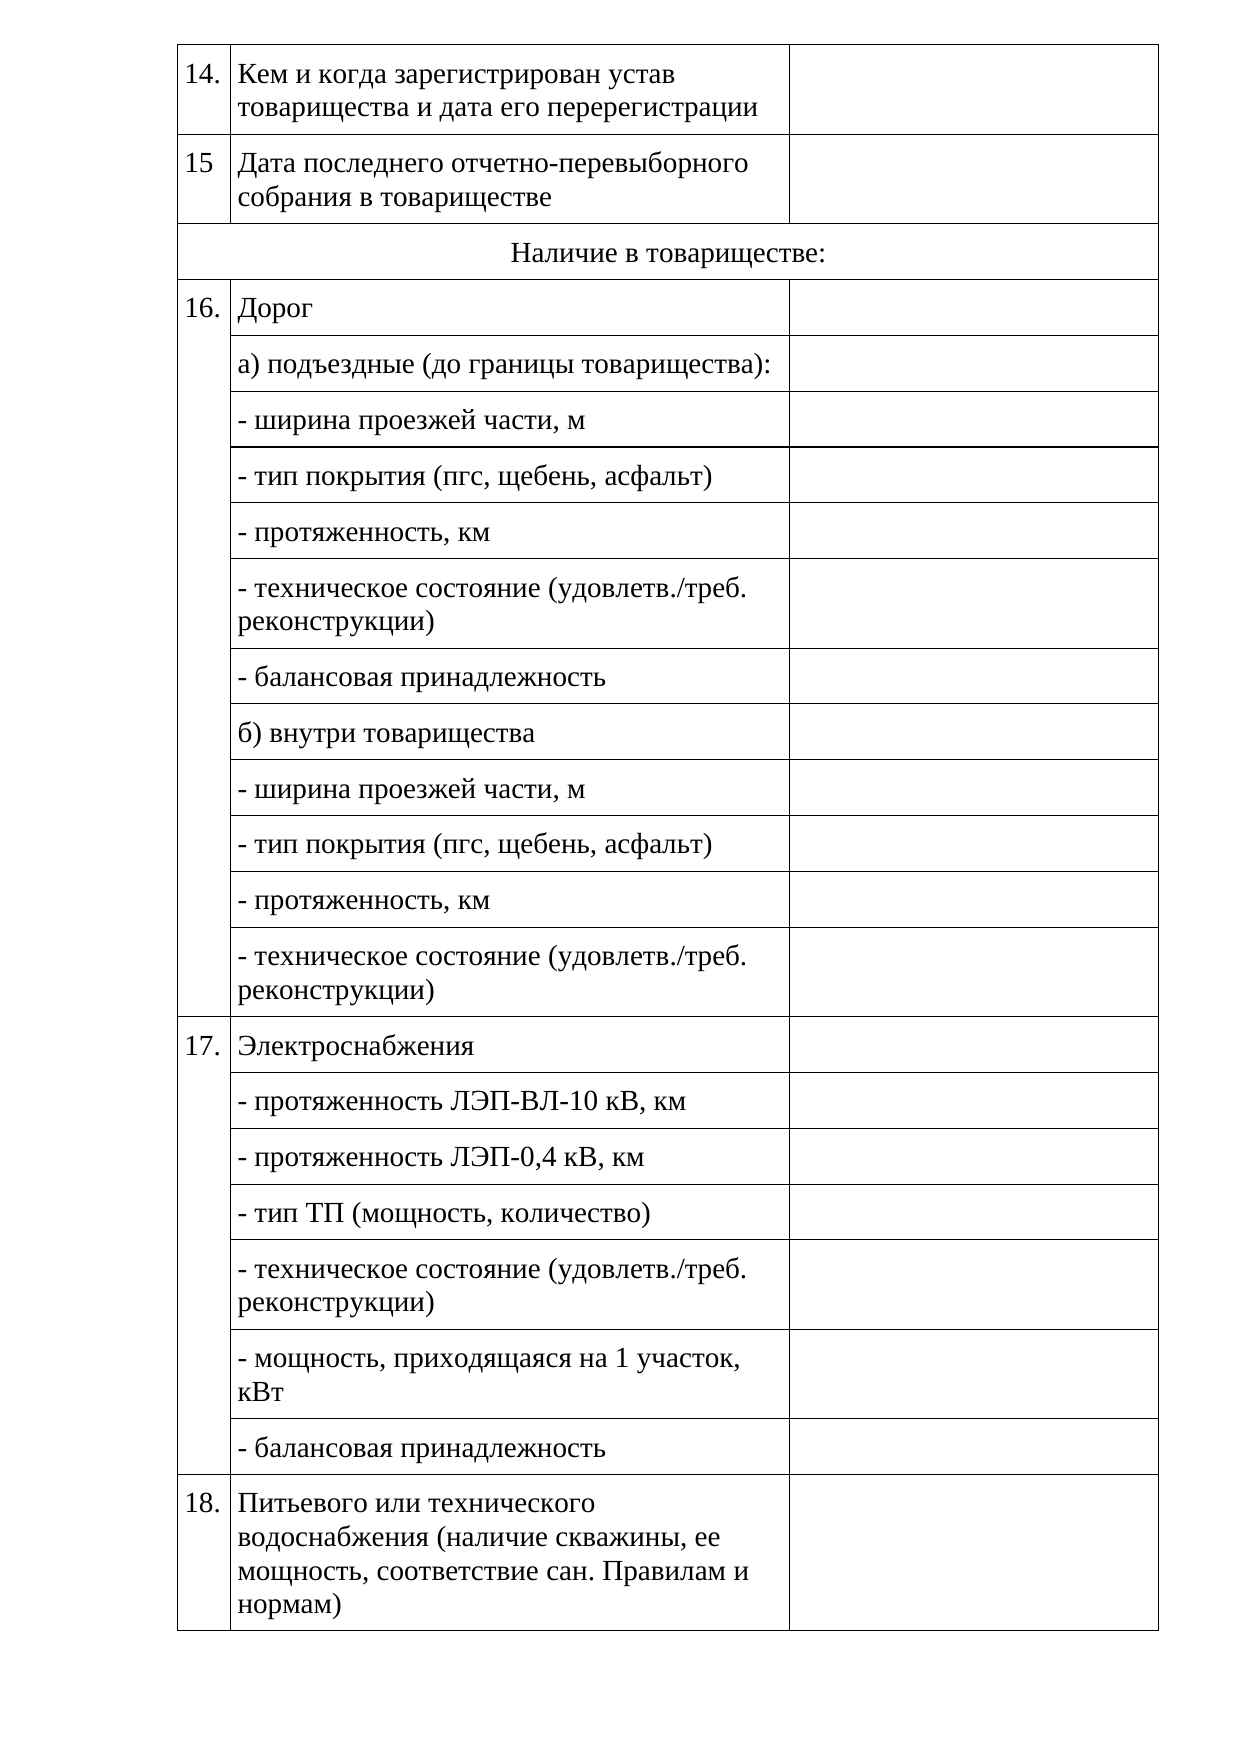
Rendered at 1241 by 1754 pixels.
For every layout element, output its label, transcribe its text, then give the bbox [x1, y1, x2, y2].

table_cell [790, 1073, 1158, 1128]
table_cell [790, 760, 1158, 815]
table_cell 18. [178, 1475, 230, 1630]
table_cell [790, 1330, 1158, 1418]
table_cell Кем и когда зарегистрирован устав товарищества и дата его перерегистрации [231, 45, 789, 134]
table_cell - техническое состояние (удовлетв./треб. реконструкции) [231, 928, 789, 1016]
table_cell [790, 280, 1158, 335]
table_cell б) внутри товарищества [231, 704, 789, 759]
table_cell [790, 559, 1158, 647]
table_cell [790, 503, 1158, 558]
table_cell Дата последнего отчетно-перевыборного собрания в товариществе [231, 135, 789, 223]
table_cell - тип покрытия (пгс, щебень, асфальт) [231, 816, 789, 871]
table_cell 14. [178, 45, 230, 134]
table_cell - балансовая принадлежность [231, 1419, 789, 1474]
table_cell Питьевого или технического водоснабжения (наличие скважины, ее мощность, соответствие сан. Правилам и нормам) [231, 1475, 789, 1630]
table_cell 16. [178, 280, 230, 703]
table_cell [178, 703, 230, 1016]
table_cell - техническое состояние (удовлетв./треб. реконструкции) [231, 1240, 789, 1329]
table_cell - протяженность ЛЭП-ВЛ-10 кВ, км [231, 1073, 789, 1128]
table_cell - протяженность, км [231, 872, 789, 927]
table_cell [790, 1017, 1158, 1072]
table_cell [790, 392, 1158, 446]
table_cell [790, 1129, 1158, 1183]
table_cell [790, 872, 1158, 927]
table_cell [790, 1475, 1158, 1630]
table_cell [790, 448, 1158, 502]
table_cell - мощность, приходящаяся на 1 участок, кВт [231, 1330, 789, 1418]
table_cell - протяженность, км [231, 503, 789, 558]
table_cell - тип ТП (мощность, количество) [231, 1185, 789, 1239]
table_cell - ширина проезжей части, м [231, 392, 789, 446]
table_cell - балансовая принадлежность [231, 649, 789, 703]
table_cell - техническое состояние (удовлетв./треб. реконструкции) [231, 559, 789, 647]
table_cell [790, 816, 1158, 871]
table_cell Электроснабжения [231, 1017, 789, 1072]
table_cell 17. [178, 1017, 230, 1474]
table_cell 15 [178, 135, 230, 223]
table_cell [790, 1185, 1158, 1239]
table_cell - тип покрытия (пгс, щебень, асфальт) [231, 448, 789, 502]
table_cell [790, 1419, 1158, 1474]
table_cell а) подъездные (до границы товарищества): [231, 336, 789, 391]
table_cell Дорог [231, 280, 789, 335]
table_cell [790, 928, 1158, 1016]
table_cell [790, 1240, 1158, 1329]
table_cell [790, 336, 1158, 391]
table_cell Наличие в товариществе: [178, 224, 1158, 279]
table_cell - ширина проезжей части, м [231, 760, 789, 815]
table_cell [790, 704, 1158, 759]
table_cell [790, 45, 1158, 134]
table_cell [790, 135, 1158, 223]
table_cell - протяженность ЛЭП-0,4 кВ, км [231, 1129, 789, 1183]
table_cell [790, 649, 1158, 703]
